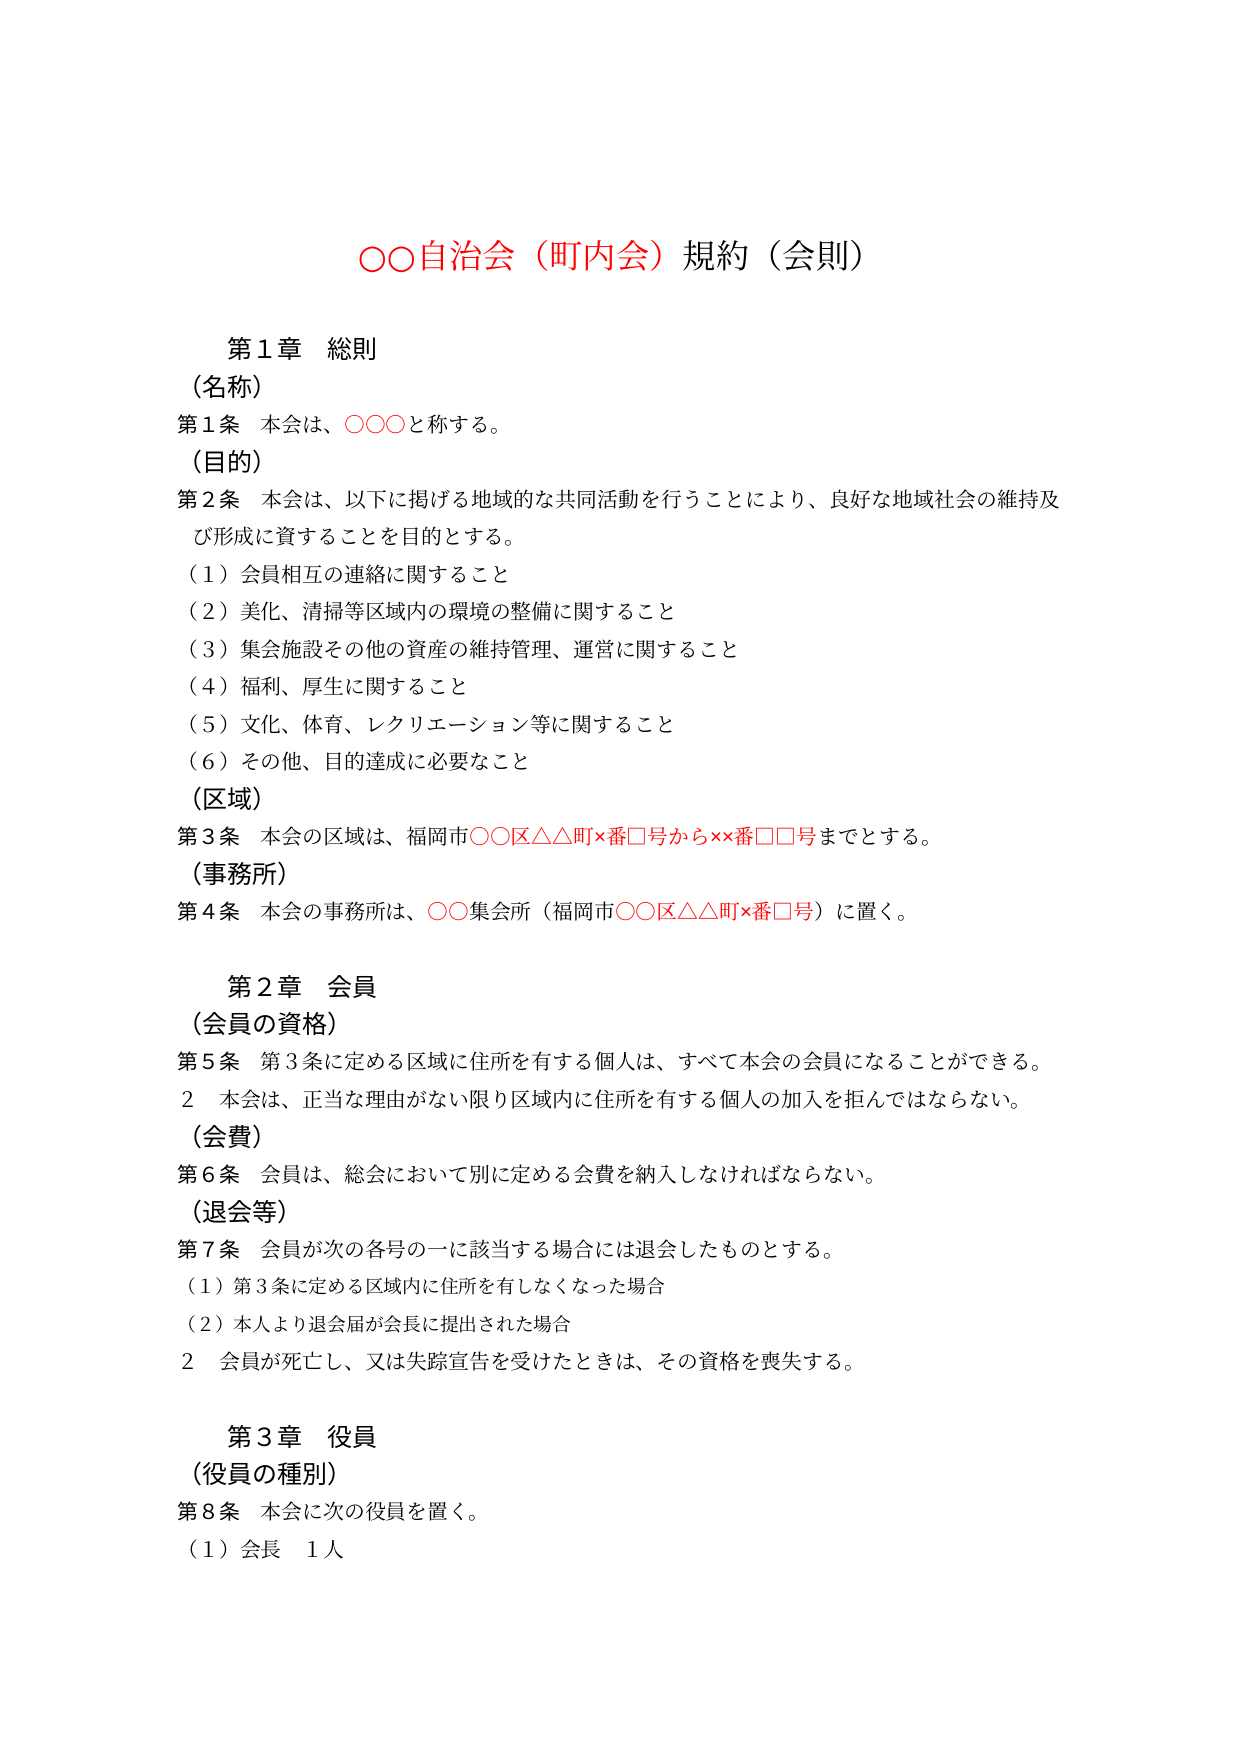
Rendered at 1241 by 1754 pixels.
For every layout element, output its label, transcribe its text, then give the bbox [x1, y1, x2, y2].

text （４）福利、厚生に関すること [177, 667, 1063, 704]
text （１）会長 １人 [177, 1529, 1063, 1567]
text 第１条 本会は、○○○と称する。 [177, 404, 1063, 442]
text （名称） [177, 367, 1063, 404]
text （退会等） [177, 1192, 1063, 1229]
text 第１章 総則 [177, 329, 1063, 367]
text （２）本人より退会届が会長に提出された場合 [177, 1304, 1063, 1342]
text （役員の種別） [177, 1454, 1063, 1492]
text （１）会員相互の連絡に関すること [177, 554, 1063, 592]
text （２）美化、清掃等区域内の環境の整備に関すること [177, 592, 1063, 629]
text （６）その他、目的達成に必要なこと [177, 742, 1063, 779]
text （区域） [177, 779, 1063, 817]
text 第２条 本会は、以下に掲げる地域的な共同活動を行うことにより、良好な地域社会の維持及び形成に資することを目的とする。 [177, 479, 1063, 554]
text （１）第３条に定める区域内に住所を有しなくなった場合 [177, 1267, 1063, 1304]
text （事務所） [177, 854, 1063, 892]
text （会費） [177, 1117, 1063, 1154]
text ２ 会員が死亡し、又は失踪宣告を受けたときは、その資格を喪失する。 [177, 1342, 1063, 1379]
text 第６条 会員は、総会において別に定める会費を納入しなければならない。 [177, 1154, 1063, 1192]
text 第４条 本会の事務所は、○○集会所（福岡市○○区△△町×番□号）に置く。 [177, 892, 1063, 929]
text （目的） [177, 442, 1063, 479]
text （会員の資格） [177, 1004, 1063, 1042]
text 第７条 会員が次の各号の一に該当する場合には退会したものとする。 [177, 1229, 1063, 1267]
text 第８条 本会に次の役員を置く。 [177, 1492, 1063, 1529]
text 第２章 会員 [177, 967, 1063, 1004]
text ２ 本会は、正当な理由がない限り区域内に住所を有する個人の加入を拒んではならない。 [177, 1079, 1063, 1117]
text 第３章 役員 [177, 1417, 1063, 1454]
text （３）集会施設その他の資産の維持管理、運営に関すること [177, 629, 1063, 667]
text 第５条 第３条に定める区域に住所を有する個人は、すべて本会の会員になることができる。 [177, 1042, 1063, 1079]
text （５）文化、体育、レクリエーション等に関すること [177, 704, 1063, 742]
text ○○自治会（町内会）規約（会則） [177, 217, 1063, 292]
text 第３条 本会の区域は、福岡市○○区△△町×番□号から××番□□号までとする。 [177, 817, 1063, 854]
